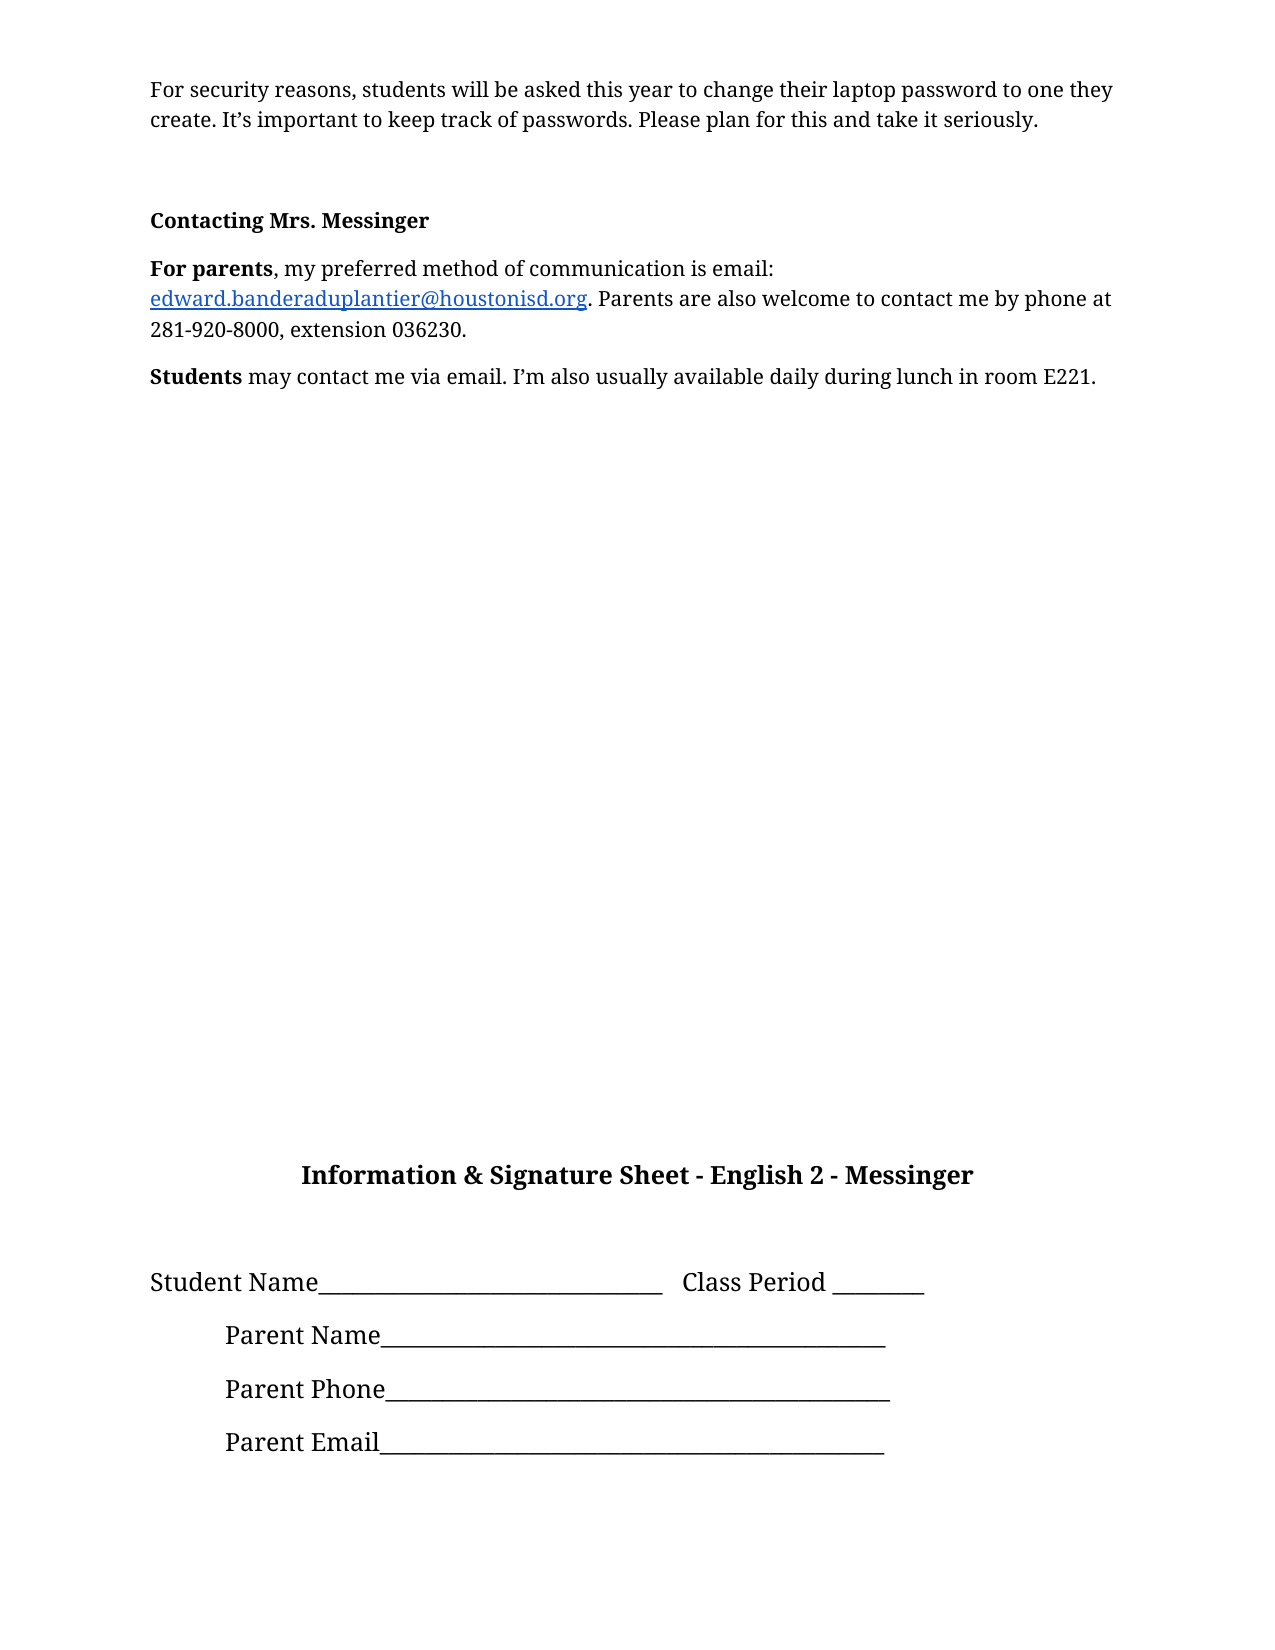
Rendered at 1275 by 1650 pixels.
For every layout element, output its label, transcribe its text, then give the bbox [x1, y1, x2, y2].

text Information & Signature Sheet - English 2 - Messinger [150, 1158, 1125, 1192]
text Contacting Mrs. Messinger [150, 206, 1125, 235]
text For parents, my preferred method of communication is email: edward.banderaduplantier@houstonisd.org. Parents are also welcome to contact me by phone at 281-920-8000, extension 036230. [150, 254, 1125, 343]
text Parent Email____________________________________________ [150, 1425, 1125, 1459]
text Student Name______________________________ Class Period ________ [150, 1264, 1125, 1298]
text Students may contact me via email. I’m also usually available daily during lunch in room E221. [150, 362, 1125, 391]
text Parent Name____________________________________________ [150, 1318, 1125, 1352]
text Parent Phone____________________________________________ [150, 1371, 1125, 1405]
text For security reasons, students will be asked this year to change their laptop password to one they create. It’s important to keep track of passwords. Please plan for this and take it seriously. [150, 75, 1125, 134]
